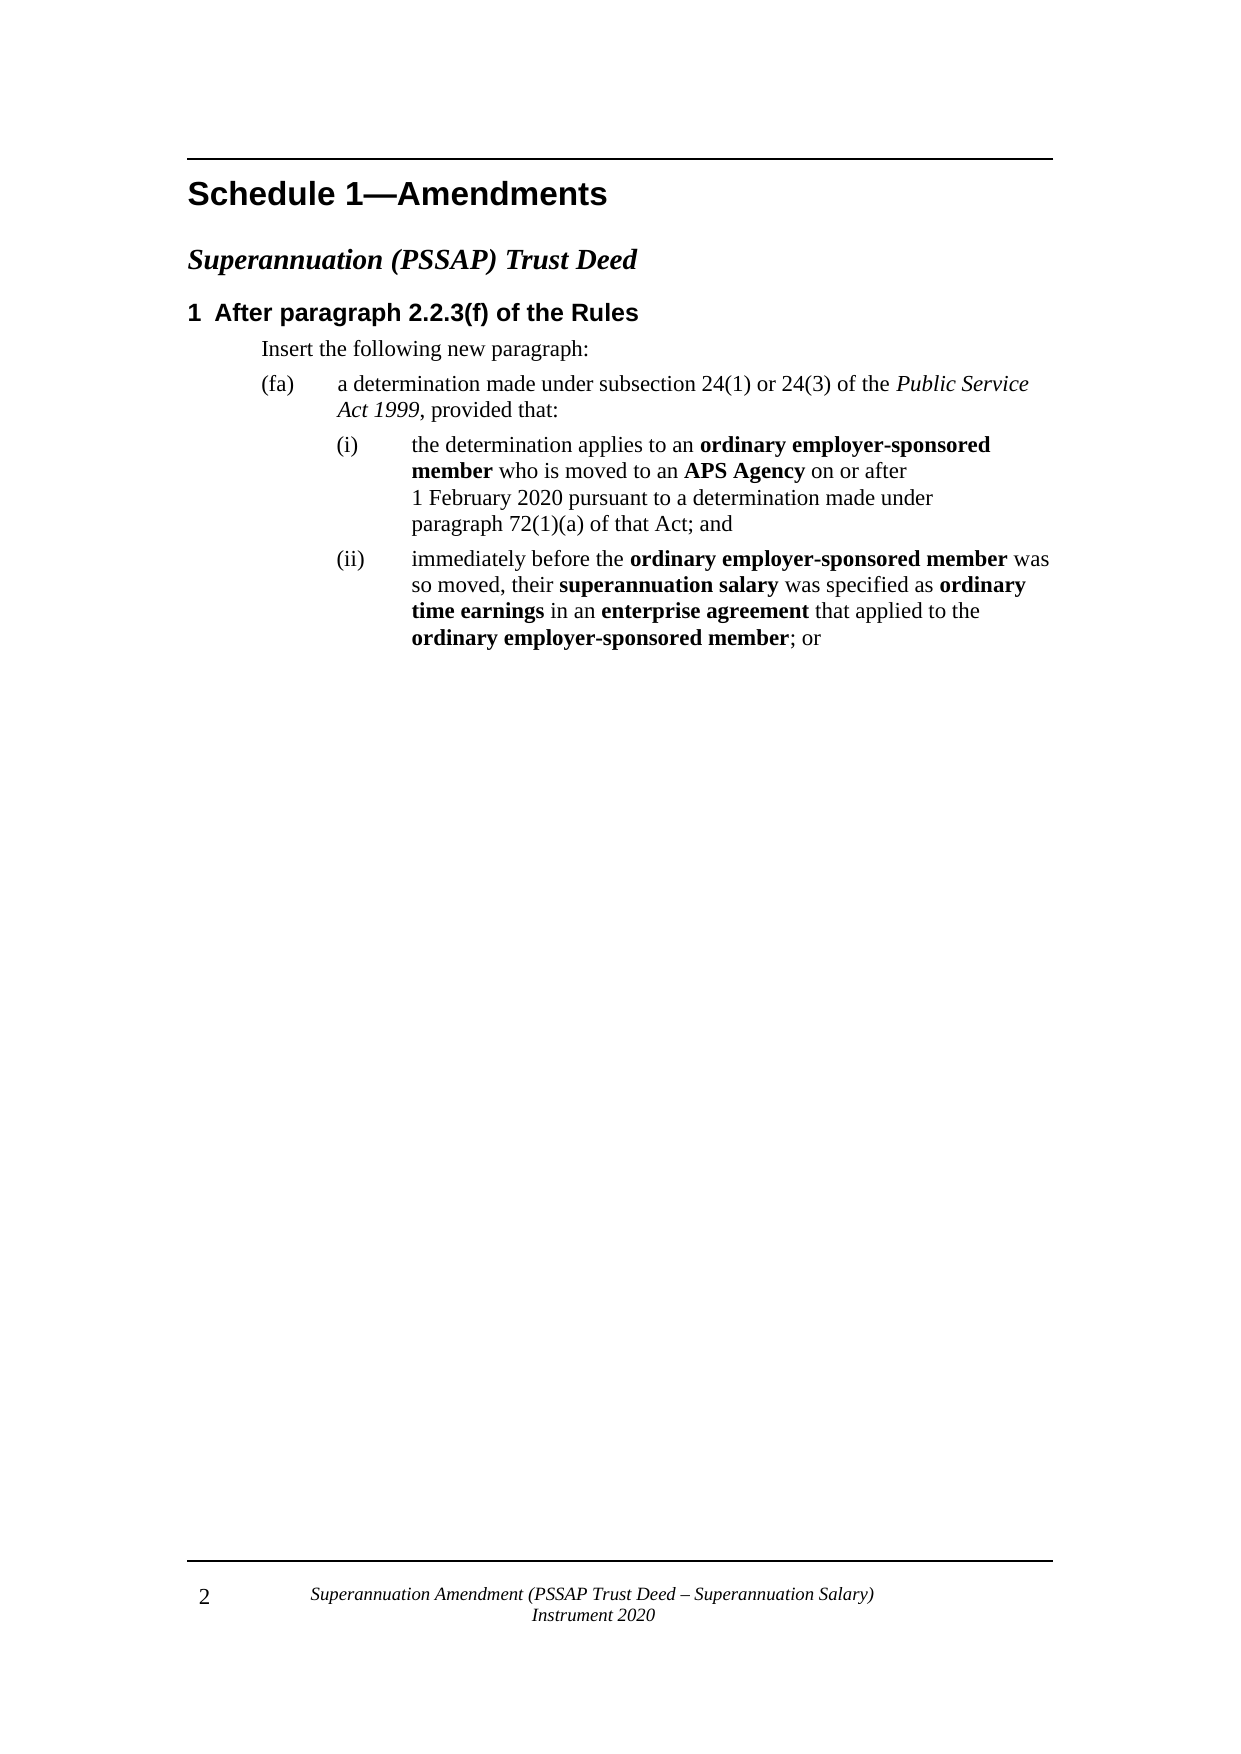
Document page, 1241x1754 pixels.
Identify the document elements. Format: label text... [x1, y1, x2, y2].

text 1 After paragraph 2.2.3(f) of the Rules [187, 298, 1053, 327]
text Superannuation (PSSAP) Trust Deed [187, 242, 1053, 275]
list immediately before the ordinary employer-sponsored member was so moved, their superannuation salary was specified as ordinary time earnings in an enterprise agreement that applied to the ordinary employer-sponsored member; or [336, 545, 1053, 650]
list the determination applies to an ordinary employer-sponsored member who is moved to an APS Agency on or after 1 February 2020 pursuant to a determination made under paragraph 72(1)(a) of that Act; and [336, 431, 1053, 537]
text Insert the following new paragraph: [261, 335, 1053, 362]
text (fa) a determination made under subsection 24(1) or 24(3) of the Public Service Act 1999, provided that: [261, 370, 1053, 423]
text Schedule 1—Amendments [187, 174, 1053, 213]
